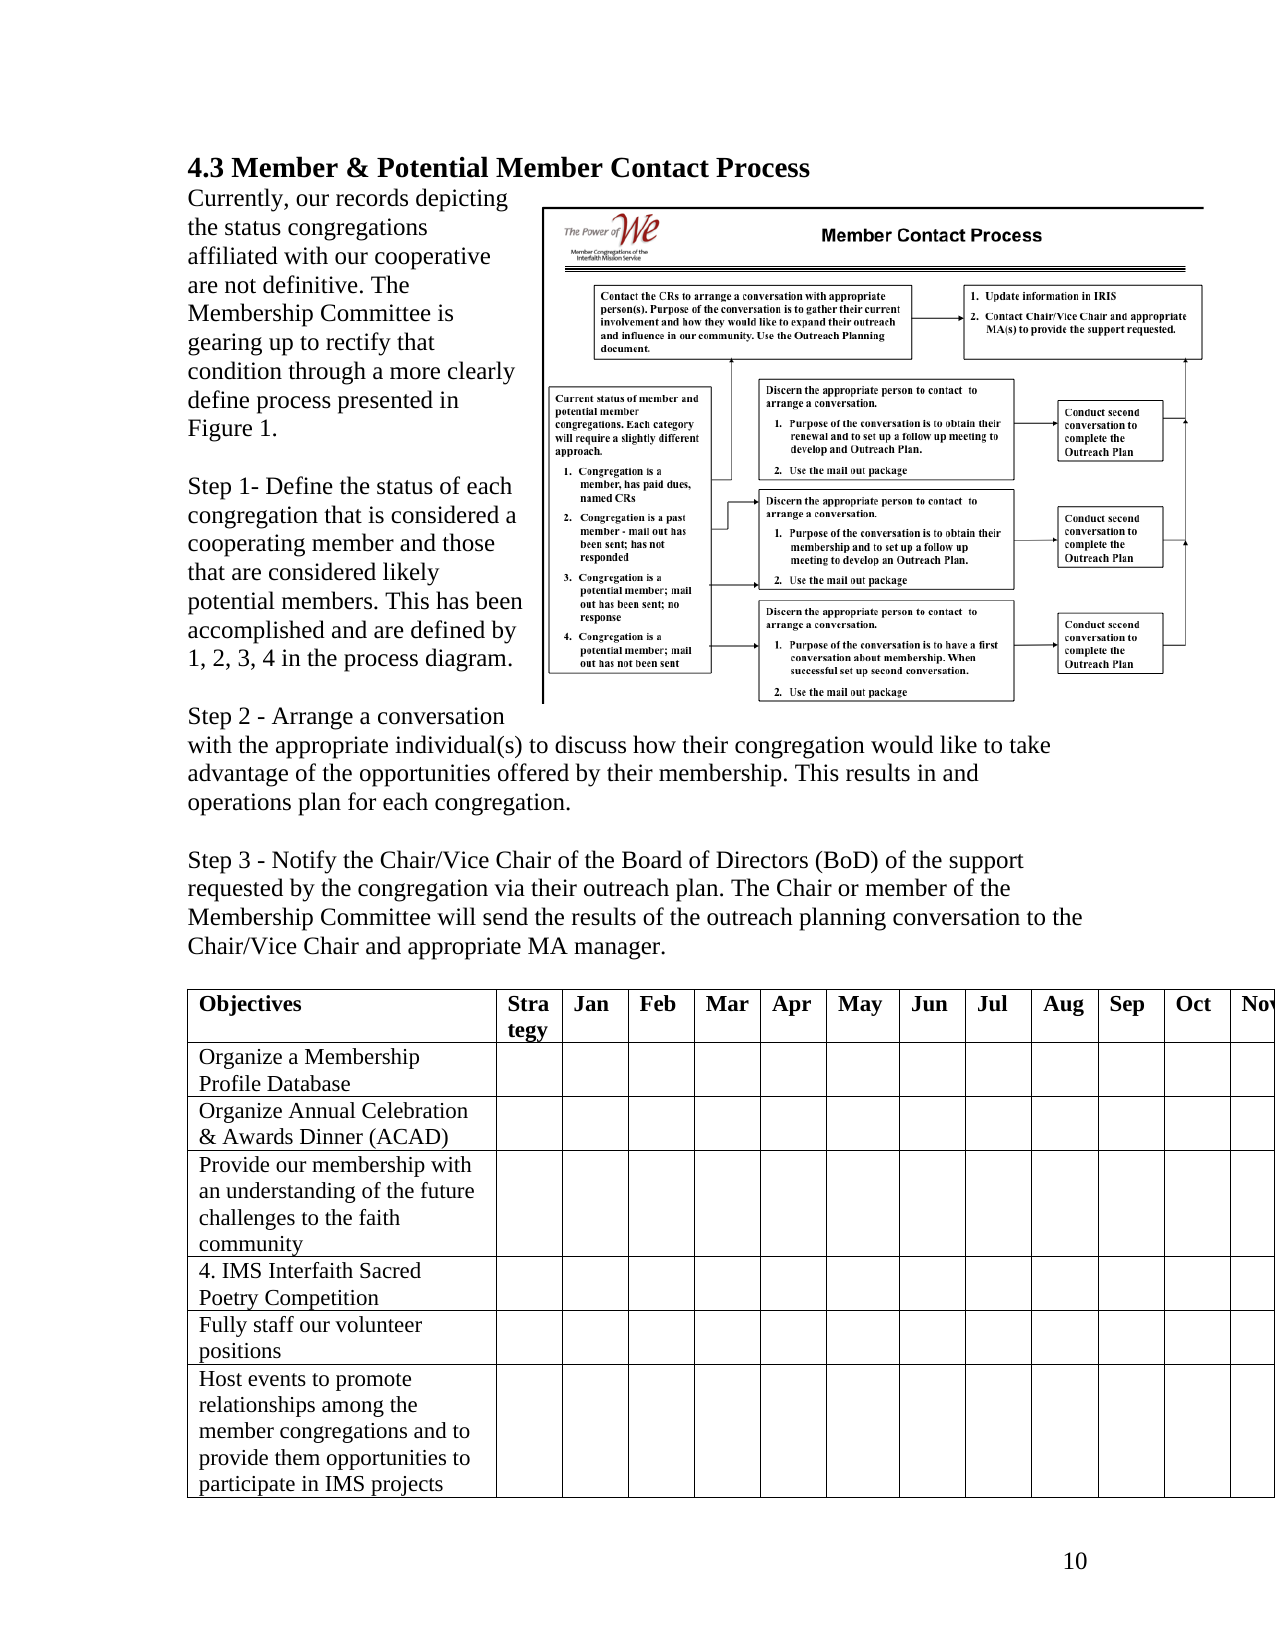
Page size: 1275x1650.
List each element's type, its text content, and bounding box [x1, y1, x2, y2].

table_cell [1099, 1151, 1164, 1256]
table_cell [900, 1311, 965, 1364]
table_cell [827, 1311, 899, 1364]
text Step 2 - Arrange a conversation with the appropriate individual(s) to discuss how their congregation would like to take advantage of the opportunities offered by their membership. This results in and operations plan for each congregation. [187, 730, 1087, 816]
table_cell [629, 1257, 694, 1310]
table_cell Provide our membership with an understanding of the future challenges to the faith community [188, 1151, 496, 1256]
table_cell [761, 1365, 826, 1497]
table_header Jan [563, 990, 628, 1042]
table_cell [1032, 1365, 1098, 1497]
table_cell [761, 1097, 826, 1150]
table_cell [1099, 1043, 1164, 1096]
table_cell Organize a Membership Profile Database [188, 1043, 496, 1096]
table_cell [761, 1257, 826, 1310]
table_cell [629, 1043, 694, 1096]
table_cell [761, 1043, 826, 1096]
table_cell [1099, 1097, 1164, 1150]
table_cell [761, 1311, 826, 1364]
table_cell [497, 1311, 562, 1364]
table_cell [563, 1151, 628, 1256]
table_cell [1099, 1365, 1164, 1497]
table_cell [1165, 1097, 1230, 1150]
table_header Sep [1099, 990, 1164, 1042]
table_header Strategy [497, 990, 562, 1042]
table_cell [827, 1365, 899, 1497]
table_cell [695, 1365, 760, 1497]
table_header Feb [629, 990, 694, 1042]
table_cell [1231, 1365, 1274, 1497]
table_cell [966, 1151, 1031, 1256]
table_cell [1231, 1097, 1274, 1150]
table_cell [827, 1097, 899, 1150]
table_header Oct [1165, 990, 1230, 1042]
table_cell [966, 1257, 1031, 1310]
table_header May [827, 990, 899, 1042]
table_cell [1231, 1311, 1274, 1364]
table_cell [695, 1257, 760, 1310]
table_cell [1032, 1311, 1098, 1364]
table_cell [900, 1257, 965, 1310]
table_cell [563, 1311, 628, 1364]
table_cell [1165, 1151, 1230, 1256]
table_cell [1099, 1311, 1164, 1364]
table_header Nov [1231, 990, 1274, 1042]
table_cell [1165, 1365, 1230, 1497]
table_cell Fully staff our volunteer positions [188, 1311, 496, 1364]
table_cell [1099, 1257, 1164, 1310]
table_cell [900, 1365, 965, 1497]
table_cell [497, 1043, 562, 1096]
text Step 1- Define the status of each congregation that is considered a cooperating member and those that are considered likely potential members. This has been accomplished and are defined by 1, 2, 3, 4 in the process diagram. [187, 471, 541, 701]
text 4.3 Member & Potential Member Contact Process [187, 150, 1087, 183]
table_header Apr [761, 990, 826, 1042]
table_cell [563, 1365, 628, 1497]
table_header Objectives [188, 990, 496, 1042]
table_cell [827, 1043, 899, 1096]
table_cell Host events to promote relationships among the member congregations and to provide them opportunities to participate in IMS projects [188, 1365, 496, 1497]
table_cell [1165, 1043, 1230, 1096]
table_cell [1032, 1151, 1098, 1256]
table_cell [1231, 1151, 1274, 1256]
table_cell [695, 1043, 760, 1096]
table_cell [827, 1257, 899, 1310]
table_cell [900, 1151, 965, 1256]
table_cell [827, 1151, 899, 1256]
table_cell [1231, 1257, 1274, 1310]
table_cell [761, 1151, 826, 1256]
table_cell [1231, 1043, 1274, 1096]
table_cell [1165, 1311, 1230, 1364]
table_header Jul [966, 990, 1031, 1042]
table_header Mar [695, 990, 760, 1042]
table_cell [497, 1365, 562, 1497]
picture [541, 206, 1204, 703]
table_cell [563, 1097, 628, 1150]
table_cell [966, 1043, 1031, 1096]
table_cell [900, 1097, 965, 1150]
table_cell [563, 1043, 628, 1096]
text Step 3 - Notify the Chair/Vice Chair of the Board of Directors (BoD) of the support requested by the congregation via their outreach plan. The Chair or member of the Membership Committee will send the results of the outreach planning conversation to the Chair/Vice Chair and appropriate MA manager. [187, 845, 1087, 960]
table_header Aug [1032, 990, 1098, 1042]
table_cell [1165, 1257, 1230, 1310]
table_cell [966, 1097, 1031, 1150]
table_cell [629, 1151, 694, 1256]
table_header Jun [900, 990, 965, 1042]
table_cell [695, 1151, 760, 1256]
table_cell [1032, 1097, 1098, 1150]
table_cell [629, 1365, 694, 1497]
table_cell [695, 1311, 760, 1364]
table_cell Organize Annual Celebration & Awards Dinner (ACAD) [188, 1097, 496, 1150]
table_cell [966, 1365, 1031, 1497]
table_cell [695, 1097, 760, 1150]
table_cell [497, 1097, 562, 1150]
table_cell [900, 1043, 965, 1096]
table_cell [1032, 1043, 1098, 1096]
table_cell [563, 1257, 628, 1310]
table_cell [629, 1097, 694, 1150]
table_cell [966, 1311, 1031, 1364]
table_cell [497, 1257, 562, 1310]
table_cell [1032, 1257, 1098, 1310]
table_cell 4. IMS Interfaith Sacred Poetry Competition [188, 1257, 496, 1310]
table_cell [497, 1151, 562, 1256]
table_cell [629, 1311, 694, 1364]
text Currently, our records depicting the status congregations affiliated with our cooperative are not definitive. The Membership Committee is gearing up to rectify that condition through a more clearly define process presented in Figure 1. [187, 183, 1087, 442]
